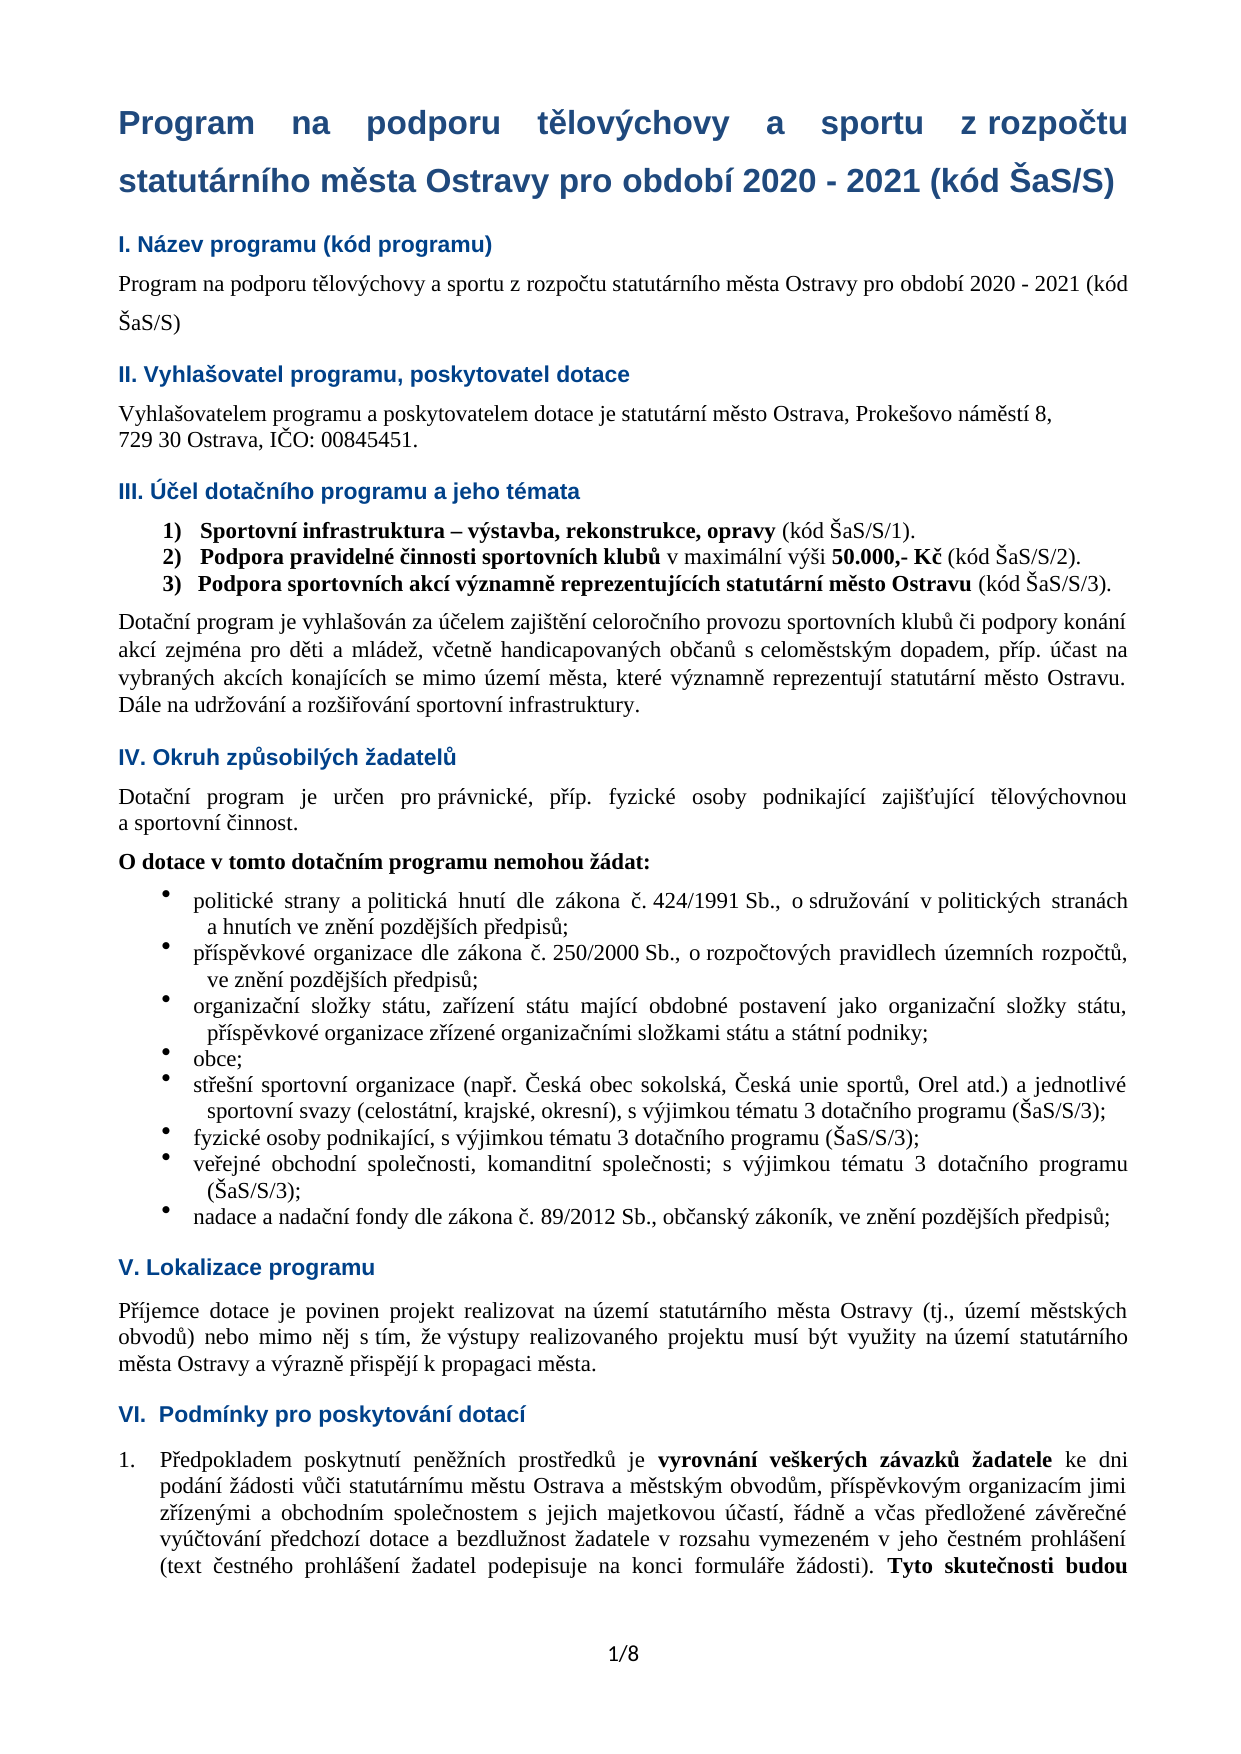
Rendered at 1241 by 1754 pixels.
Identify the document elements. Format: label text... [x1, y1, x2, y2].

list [118, 1446, 1128, 1578]
text O dotace v tomto dotačním programu nemohou žádat: [118, 848, 1128, 874]
list politické strany a politická hnutí dle zákona č. 424/1991 Sb., o sdružování v politických stranách a hnutích ve znění pozdějších předpisů; [162, 887, 1128, 939]
text II. Vyhlašovatel programu, poskytovatel dotace [118, 361, 1128, 388]
list střešní sportovní organizace (např. Česká obec sokolská, Česká unie sportů, Orel atd.) a jednotlivé sportovní svazy (celostátní, krajské, okresní), s výjimkou tématu 3 dotačního programu (ŠaS/S/3); [162, 1071, 1128, 1124]
text 729 30 Ostrava, IČO: 00845451. [118, 427, 1128, 453]
list veřejné obchodní společnosti, komanditní společnosti; s výjimkou tématu 3 dotačního programu (ŠaS/S/3); [162, 1150, 1128, 1203]
list Sportovní infrastruktura – výstavba, rekonstrukce, opravy (kód ŠaS/S/1). [162, 517, 1128, 543]
list organizační složky státu, zařízení státu mající obdobné postavení jako organizační složky státu, příspěvkové organizace zřízené organizačními složkami státu a státní podniky; [162, 992, 1128, 1045]
text VI. Podmínky pro poskytování dotací [118, 1401, 1128, 1427]
list nadace a nadační fondy dle zákona č. 89/2012 Sb., občanský zákoník, ve znění pozdějších předpisů; [162, 1203, 1128, 1229]
list Podpora pravidelné činnosti sportovních klubů v maximální výši 50.000,- Kč (kód ŠaS/S/2). [162, 543, 1128, 569]
text IV. Okruh způsobilých žadatelů [118, 744, 1128, 770]
text Dotační program je vyhlašován za účelem zajištění celoročního provozu sportovních klubů či podpory konání akcí zejména pro děti a mládež, včetně handicapovaných občanů s celoměstským dopadem, příp. účast na vybraných akcích konajících se mimo území města, které významně reprezentují statutární město Ostravu. Dále na udržování a rozšiřování sportovní infrastruktury. [118, 608, 1128, 718]
text Příjemce dotace je povinen projekt realizovat na území statutárního města Ostravy (tj., území městských obvodů) nebo mimo něj s tím, že výstupy realizovaného projektu musí být využity na území statutárního města Ostravy a výrazně přispějí k propagaci města. [118, 1297, 1128, 1376]
list příspěvkové organizace dle zákona č. 250/2000 Sb., o rozpočtových pravidlech územních rozpočtů, ve znění pozdějších předpisů; [162, 939, 1128, 992]
text Program na podporu tělovýchovy a sportu z rozpočtu statutárního města Ostravy pro období 2020 - 2021 (kód ŠaS/S) [118, 270, 1128, 336]
text Program na podporu tělovýchovy a sportu z rozpočtu statutárního města Ostravy pro období 2020 - 2021 (kód ŠaS/S) [118, 103, 1128, 199]
list obce; [162, 1045, 1128, 1071]
list Podpora sportovních akcí významně reprezentujících statutární město Ostravu (kód ŠaS/S/3). [162, 569, 1128, 596]
text Dotační program je určen pro právnické, příp. fyzické osoby podnikající zajišťující tělovýchovnou a sportovní činnost. [118, 783, 1128, 835]
text I. Název programu (kód programu) [118, 231, 1128, 257]
list fyzické osoby podnikající, s výjimkou tématu 3 dotačního programu (ŠaS/S/3); [162, 1124, 1128, 1150]
text Vyhlašovatelem programu a poskytovatelem dotace je statutární město Ostrava, Prokešovo náměstí 8, [118, 400, 1128, 427]
text III. Účel dotačního programu a jeho témata [118, 478, 1128, 504]
text V. Lokalizace programu [118, 1254, 1128, 1281]
